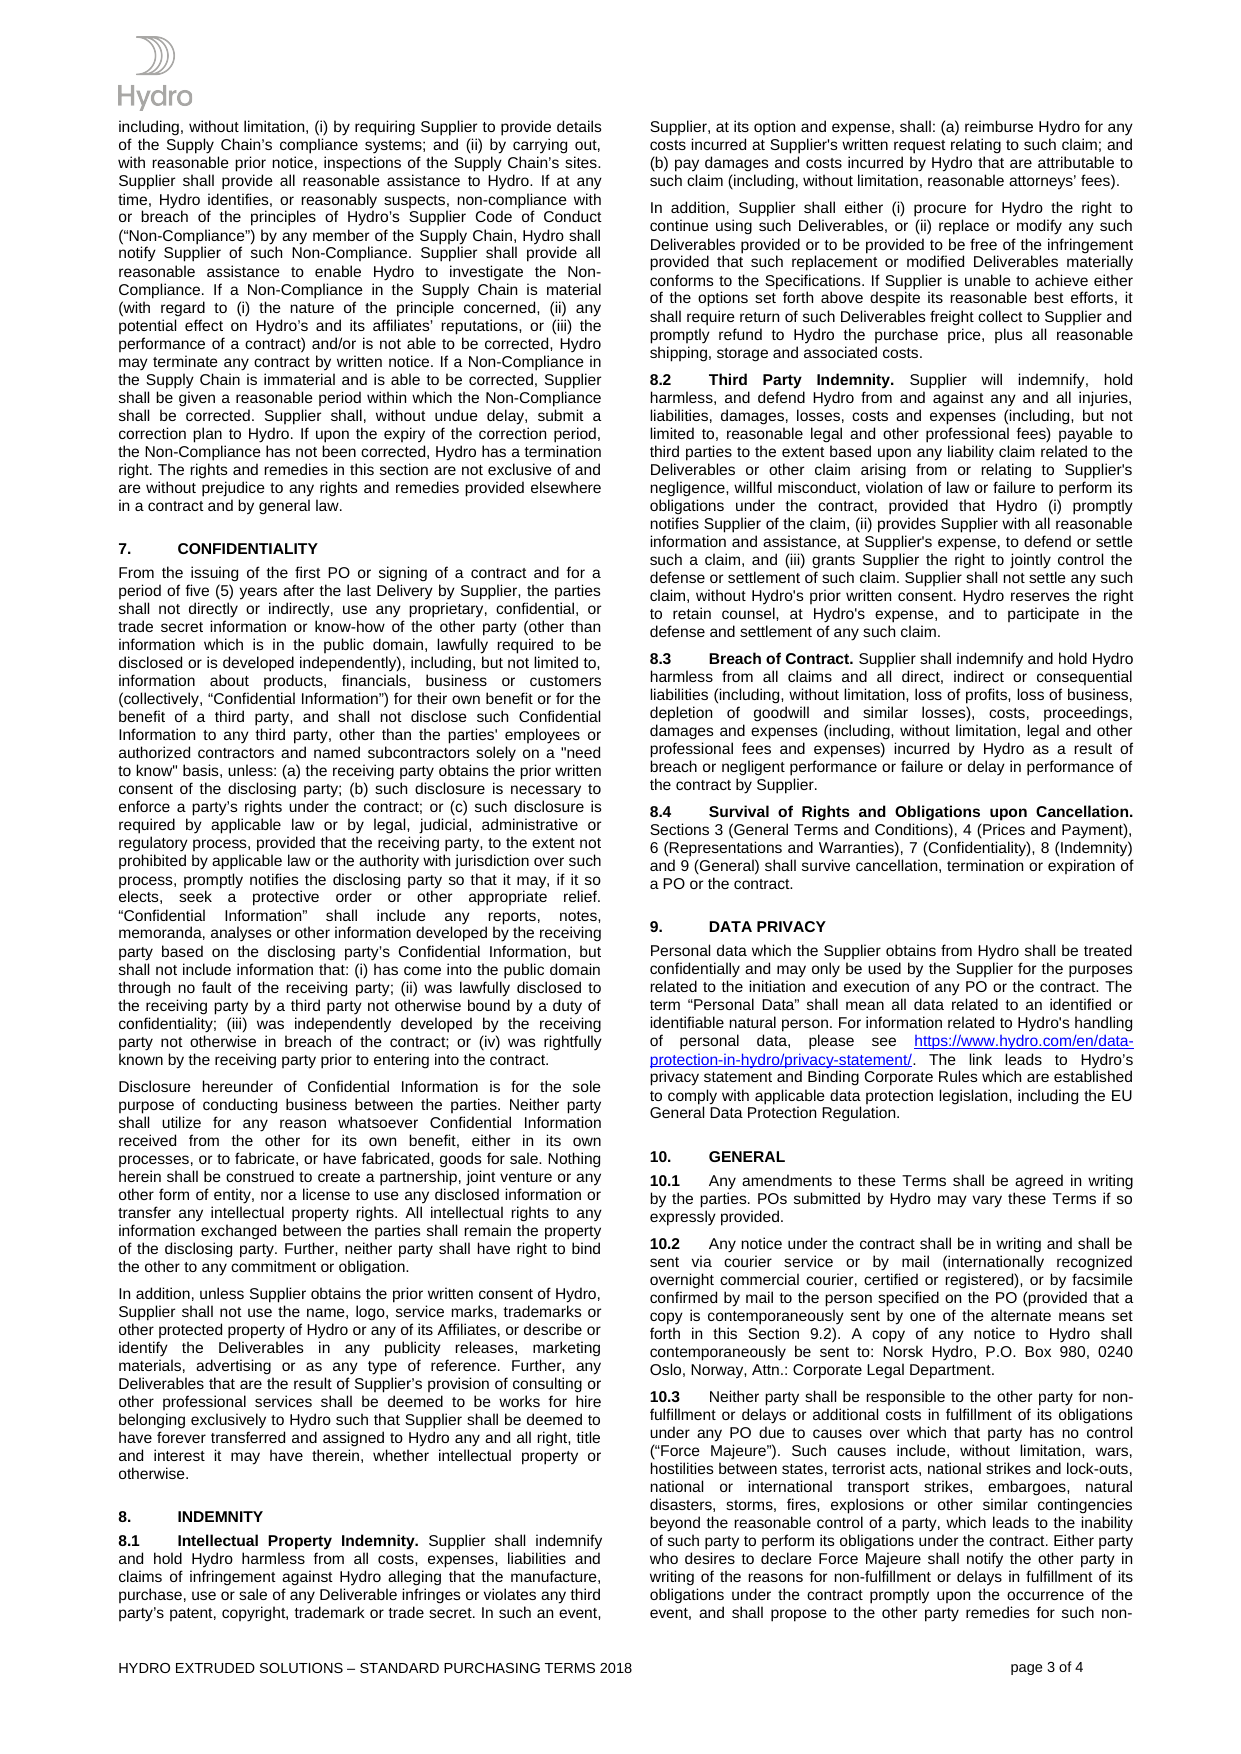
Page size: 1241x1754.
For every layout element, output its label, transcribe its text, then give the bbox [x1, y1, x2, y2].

text 8.1 Intellectual Property Indemnity. Supplier shall indemnify and hold Hydro harmless from all costs, expenses, liabilities and claims of infringement against Hydro alleging that the manufacture, purchase, use or sale of any Deliverable infringes or violates any third party’s patent, copyright, trademark or trade secret. In such an event, Supplier, at its option and expense, shall: (a) reimburse Hydro for any costs incurred at Supplier's written request relating to such claim; and (b) pay damages and costs incurred by Hydro that are attributable to such claim (including, without limitation, reasonable attorneys’ fees). [118, 1532, 602, 1622]
text From the issuing of the first PO or signing of a contract and for a period of five (5) years after the last Delivery by Supplier, the parties shall not directly or indirectly, use any proprietary, confidential, or trade secret information or know-how of the other party (other than information which is in the public domain, lawfully required to be disclosed or is developed independently), including, but not limited to, information about products, financials, business or customers (collectively, “Confidential Information”) for their own benefit or for the benefit of a third party, and shall not disclose such Confidential Information to any third party, other than the parties' employees or authorized contractors and named subcontractors solely on a "need to know" basis, unless: (a) the receiving party obtains the prior written consent of the disclosing party; (b) such disclosure is necessary to enforce a party’s rights under the contract; or (c) such disclosure is required by applicable law or by legal, judicial, administrative or regulatory process, provided that the receiving party, to the extent not prohibited by applicable law or the authority with jurisdiction over such process, promptly notifies the disclosing party so that it may, if it so elects, seek a protective order or other appropriate relief. “Confidential Information” shall include any reports, notes, memoranda, analyses or other information developed by the receiving party based on the disclosing party’s Confidential Information, but shall not include information that: (i) has come into the public domain through no fault of the receiving party; (ii) was lawfully disclosed to the receiving party by a third party not otherwise bound by a duty of confidentiality; (iii) was independently developed by the receiving party not otherwise in breach of the contract; or (iv) was rightfully known by the receiving party prior to entering into the contract. [118, 564, 602, 1068]
list DATA PRIVACY [649, 918, 1134, 936]
text Personal data which the Supplier obtains from Hydro shall be treated confidentially and may only be used by the Supplier for the purposes related to the initiation and execution of any PO or the contract. The term “Personal Data” shall mean all data related to an identified or identifiable natural person. For information related to Hydro's handling of personal data, please see https://www.hydro.com/en/data-protection-in-hydro/privacy-statement/. The link leads to Hydro’s privacy statement and Binding Corporate Rules which are established to comply with applicable data protection legislation, including the EU General Data Protection Regulation. [649, 942, 1134, 1122]
text 8.2 Third Party Indemnity. Supplier will indemnify, hold harmless, and defend Hydro from and against any and all injuries, liabilities, damages, losses, costs and expenses (including, but not limited to, reasonable legal and other professional fees) payable to third parties to the extent based upon any liability claim related to the Deliverables or other claim arising from or relating to Supplier's negligence, willful misconduct, violation of law or failure to perform its obligations under the contract, provided that Hydro (i) promptly notifies Supplier of the claim, (ii) provides Supplier with all reasonable information and assistance, at Supplier's expense, to defend or settle such a claim, and (iii) grants Supplier the right to jointly control the defense or settlement of such claim. Supplier shall not settle any such claim, without Hydro's prior written consent. Hydro reserves the right to retain counsel, at Hydro's expense, and to participate in the defense and settlement of any such claim. [649, 370, 1134, 641]
list INDEMNITY [118, 1508, 602, 1526]
text 10.2 Any notice under the contract shall be in writing and shall be sent via courier service or by mail (internationally recognized overnight commercial courier, certified or registered), or by facsimile confirmed by mail to the person specified on the PO (provided that a copy is contemporaneously sent by one of the alternate means set forth in this Section 9.2). A copy of any notice to Hydro shall contemporaneously be sent to: Norsk Hydro, P.O. Box 980, 0240 Oslo, Norway, Attn.: Corporate Legal Department. [649, 1234, 1134, 1379]
text 8.3 Breach of Contract. Supplier shall indemnify and hold Hydro harmless from all claims and all direct, indirect or consequential liabilities (including, without limitation, loss of profits, loss of business, depletion of goodwill and similar losses), costs, proceedings, damages and expenses (including, without limitation, legal and other professional fees and expenses) incurred by Hydro as a result of breach or negligent performance or failure or delay in performance of the contract by Supplier. [649, 649, 1134, 794]
text Disclosure hereunder of Confidential Information is for the sole purpose of conducting business between the parties. Neither party shall utilize for any reason whatsoever Confidential Information received from the other for its own benefit, either in its own processes, or to fabricate, or have fabricated, goods for sale. Nothing herein shall be construed to create a partnership, joint venture or any other form of entity, nor a license to use any disclosed information or transfer any intellectual property rights. All intellectual rights to any information exchanged between the parties shall remain the property of the disclosing party. Further, neither party shall have right to bind the other to any commitment or obligation. [118, 1077, 602, 1276]
picture [118, 36, 193, 111]
text 8.4 Survival of Rights and Obligations upon Cancellation. Sections 3 (General Terms and Conditions), 4 (Prices and Payment), 6 (Representations and Warranties), 7 (Confidentiality), 8 (Indemnity) and 9 (General) shall survive cancellation, termination or expiration of a PO or the contract. [649, 803, 1134, 893]
text 10.1 Any amendments to these Terms shall be agreed in writing by the parties. POs submitted by Hydro may vary these Terms if so expressly provided. [649, 1172, 1134, 1226]
list CONFIDENTIALITY [118, 539, 602, 558]
text In addition, Supplier shall either (i) procure for Hydro the right to continue using such Deliverables, or (ii) replace or modify any such Deliverables provided or to be provided to be free of the infringement provided that such replacement or modified Deliverables materially conforms to the Specifications. If Supplier is unable to achieve either of the options set forth above despite its reasonable best efforts, it shall require return of such Deliverables freight collect to Supplier and promptly refund to Hydro the purchase price, plus all reasonable shipping, storage and associated costs. [649, 199, 1134, 361]
list GENERAL [649, 1147, 1134, 1165]
text In addition, unless Supplier obtains the prior written consent of Hydro, Supplier shall not use the name, logo, service marks, trademarks or other protected property of Hydro or any of its Affiliates, or describe or identify the Deliverables in any publicity releases, marketing materials, advertising or as any type of reference. Further, any Deliverables that are the result of Supplier’s provision of consulting or other professional services shall be deemed to be works for hire belonging exclusively to Hydro such that Supplier shall be deemed to have forever transferred and assigned to Hydro any and all right, title and interest it may have therein, whether intellectual property or otherwise. [118, 1284, 602, 1483]
